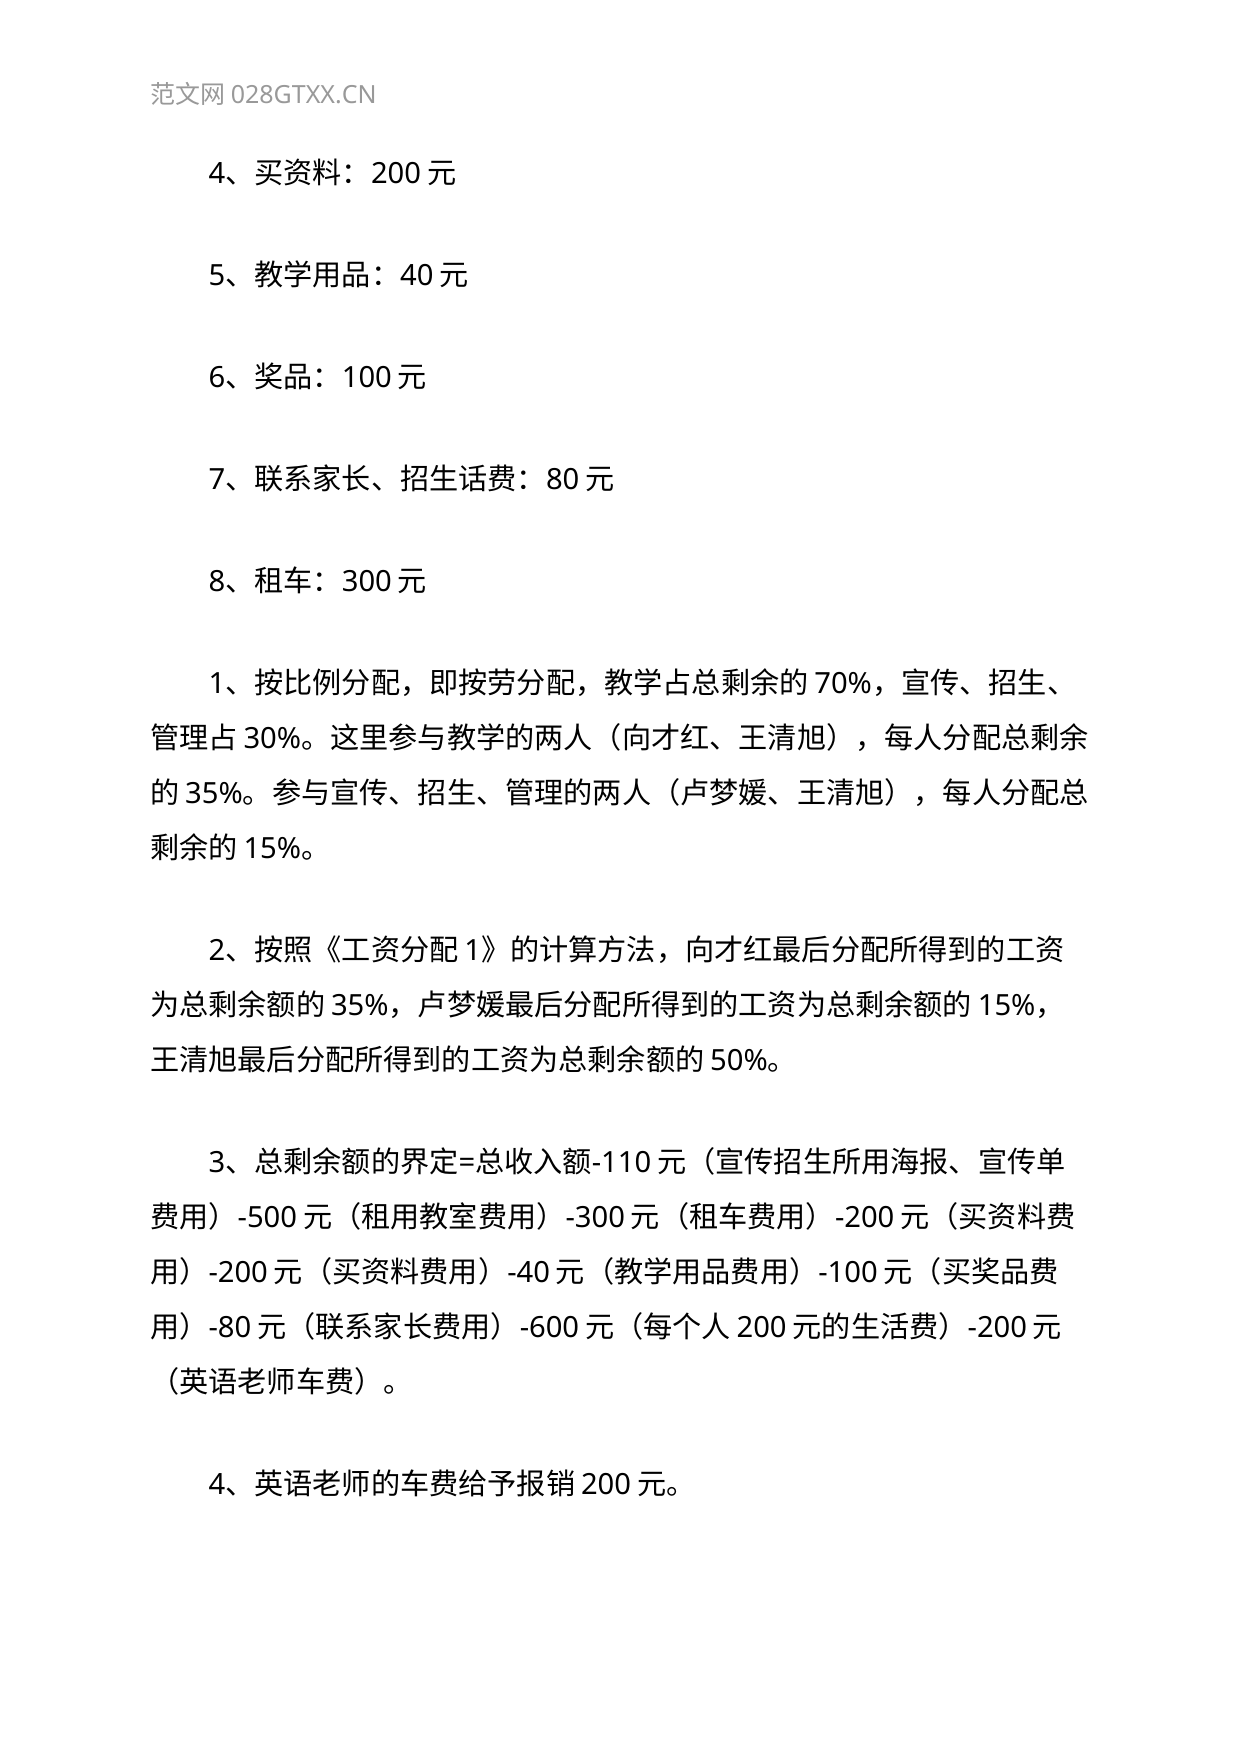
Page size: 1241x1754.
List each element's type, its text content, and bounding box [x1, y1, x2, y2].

text 4、买资料：200元 [150, 150, 1090, 192]
text 7、联系家长、招生话费：80元 [150, 456, 1090, 498]
text 4、英语老师的车费给予报销200元。 [150, 1461, 1090, 1503]
text 1、按比例分配，即按劳分配，教学占总剩余的70%，宣传、招生、管理占30%。这里参与教学的两人（向才红、王清旭），每人分配总剩余的35%。参与宣传、招生、管理的两人（卢梦媛、王清旭），每人分配总剩余的15%。 [150, 660, 1090, 867]
text 6、奖品：100元 [150, 354, 1090, 396]
text 5、教学用品：40元 [150, 252, 1090, 294]
text 3、总剩余额的界定=总收入额-110元（宣传招生所用海报、宣传单费用）-500元（租用教室费用）-300元（租车费用）-200元（买资料费用）-200元（买资料费用）-40元（教学用品费用）-100元（买奖品费用）-80元（联系家长费用）-600元（每个人200元的生活费）-200元（英语老师车费）。 [150, 1139, 1090, 1401]
text 8、租车：300元 [150, 558, 1090, 600]
text 2、按照《工资分配1》的计算方法，向才红最后分配所得到的工资为总剩余额的35%，卢梦媛最后分配所得到的工资为总剩余额的15%，王清旭最后分配所得到的工资为总剩余额的50%。 [150, 927, 1090, 1079]
